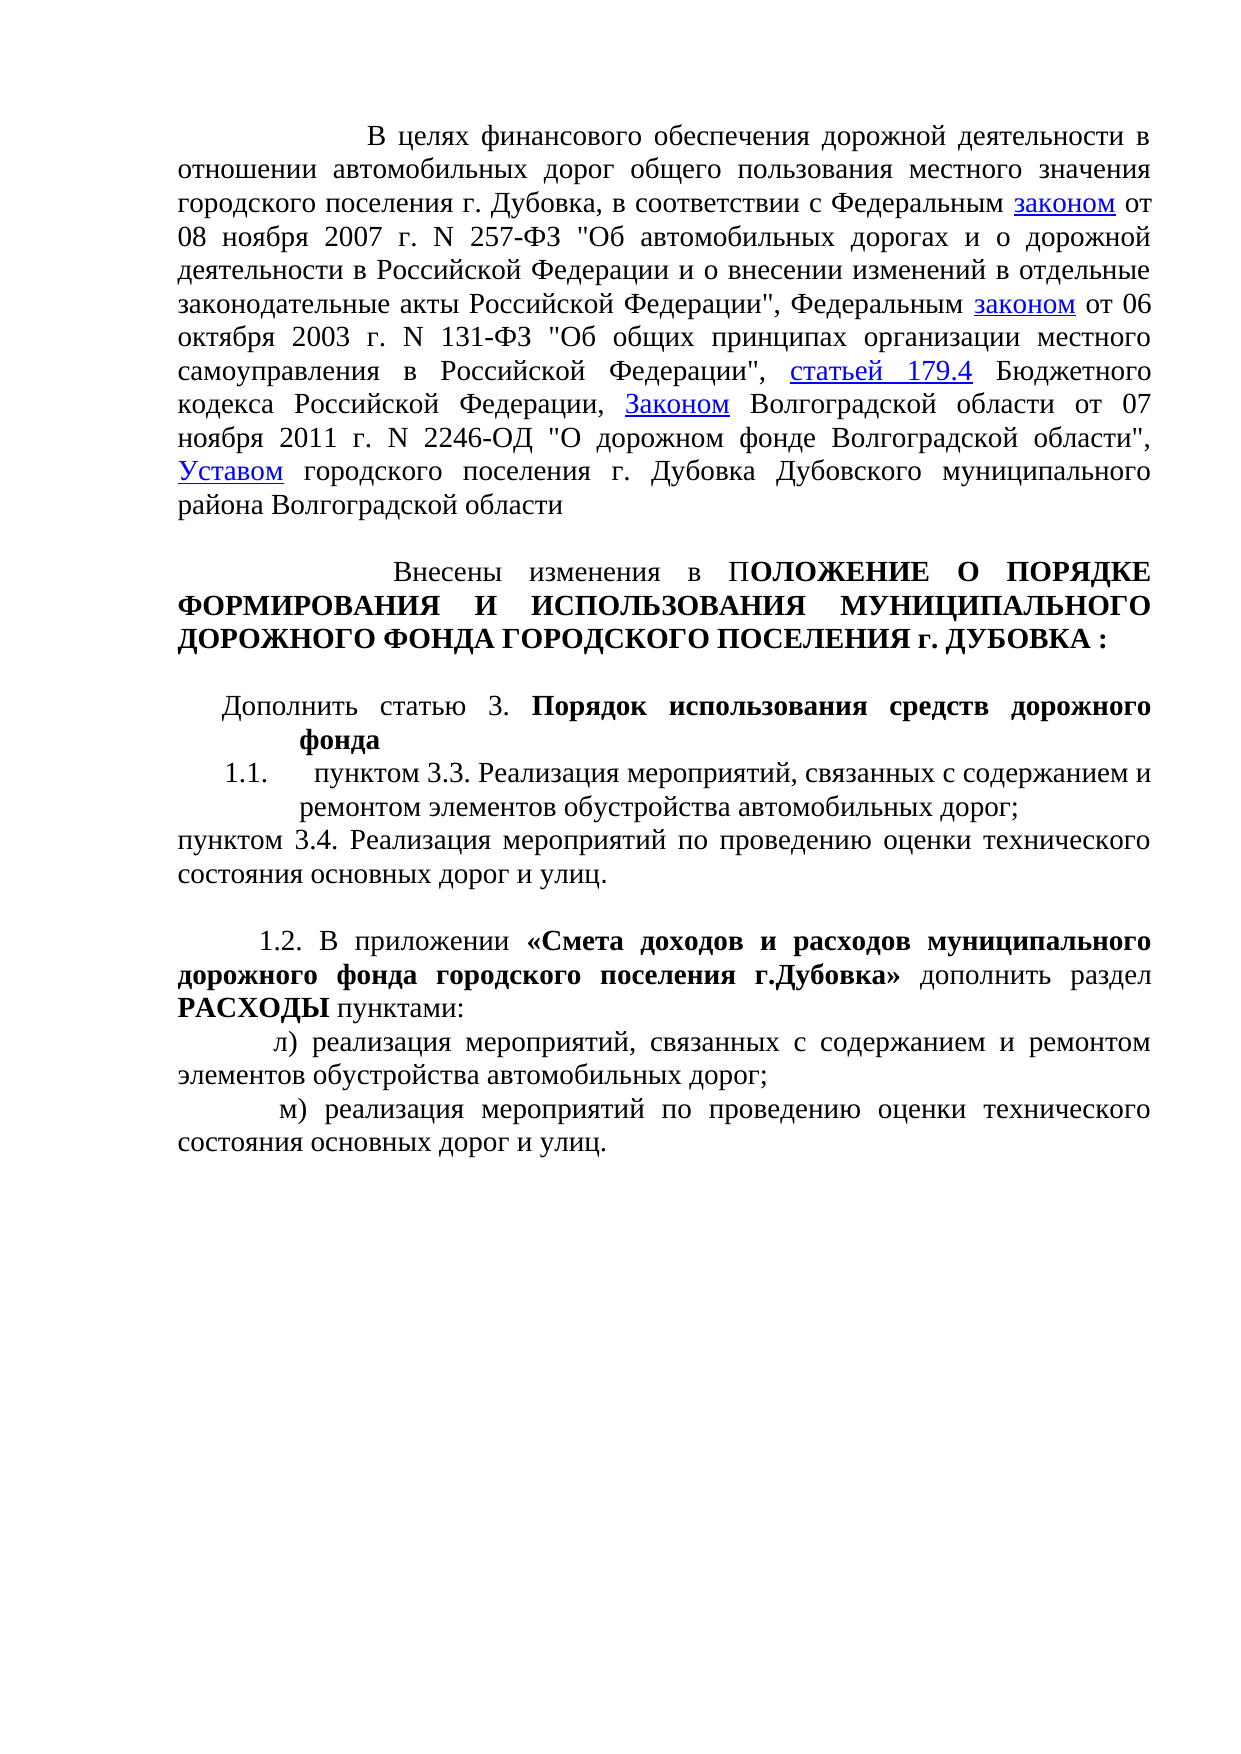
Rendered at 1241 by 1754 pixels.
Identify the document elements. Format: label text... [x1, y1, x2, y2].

list пунктом 3.3. Реализация мероприятий, связанных с содержанием и ремонтом элементов обустройства автомобильных дорог; [224, 755, 1152, 822]
text пунктом 3.4. Реализация мероприятий по проведению оценки технического состояния основных дорог и улиц. [177, 822, 1152, 890]
text м) реализация мероприятий по проведению оценки технического состояния основных дорог и улиц. [177, 1091, 1152, 1158]
text 1.2. В приложении «Смета доходов и расходов муниципального дорожного фонда городского поселения г.Дубовка» дополнить раздел РАСХОДЫ пунктами: [177, 923, 1152, 1024]
text л) реализация мероприятий, связанных с содержанием и ремонтом элементов обустройства автомобильных дорог; [177, 1024, 1152, 1091]
text В целях финансового обеспечения дорожной деятельности в отношении автомобильных дорог общего пользования местного значения городского поселения г. Дубовка, в соответствии с Федеральным законом от 08 ноября 2007 г. N 257-ФЗ "Об автомобильных дорогах и о дорожной деятельности в Российской Федерации и о внесении изменений в отдельные законодательные акты Российской Федерации", Федеральным законом от 06 октября 2003 г. N 131-ФЗ "Об общих принципах организации местного самоуправления в Российской Федерации", статьей 179.4 Бюджетного кодекса Российской Федерации, Законом Волгоградской области от 07 ноября 2011 г. N 2246-ОД "О дорожном фонде Волгоградской области", Уставом городского поселения г. Дубовка Дубовского муниципального района Волгоградской области [177, 118, 1152, 521]
text Внесены изменения в ПОЛОЖЕНИЕ О ПОРЯДКЕ ФОРМИРОВАНИЯ И ИСПОЛЬЗОВАНИЯ МУНИЦИПАЛЬНОГО ДОРОЖНОГО ФОНДА ГОРОДСКОГО ПОСЕЛЕНИЯ г. ДУБОВКА : [177, 554, 1152, 655]
text Дополнить статью 3. Порядок использования средств дорожного фонда [222, 688, 1152, 755]
